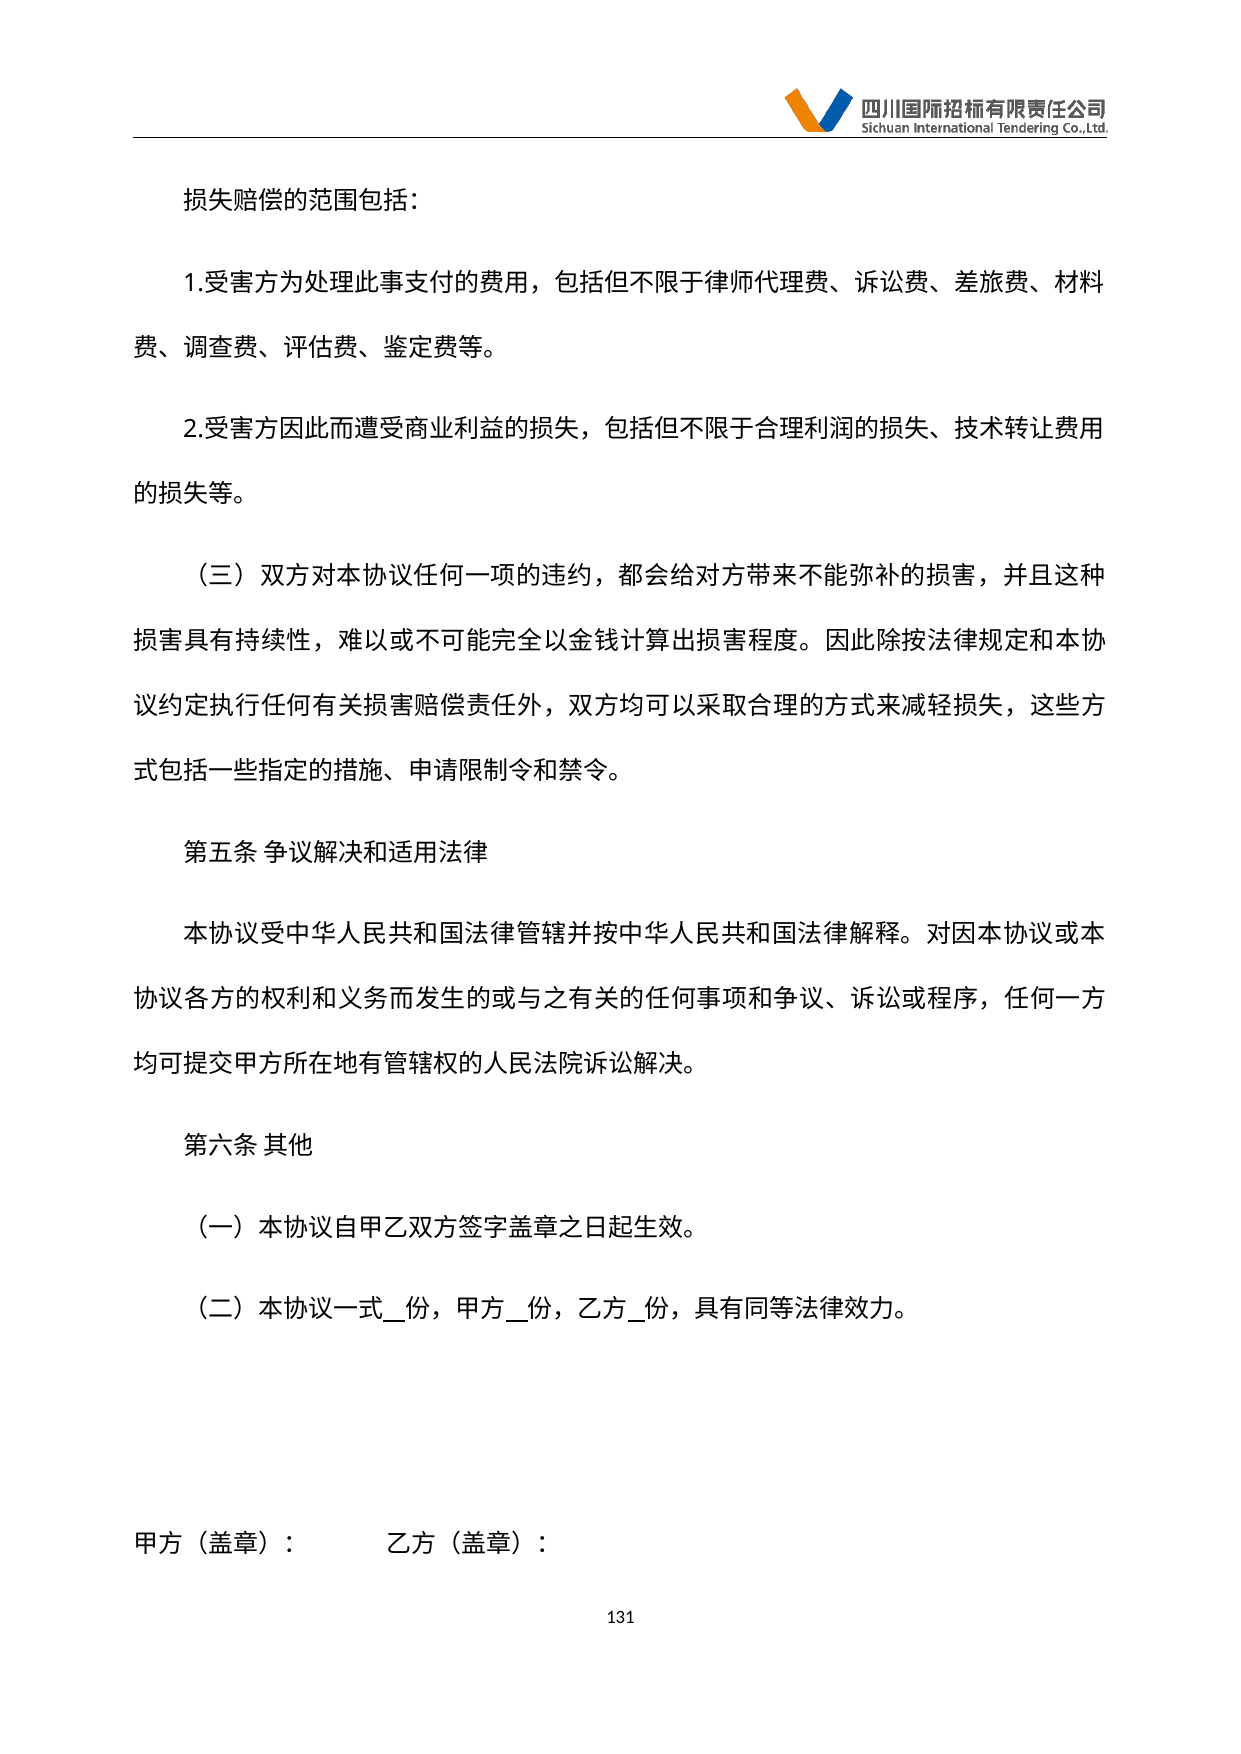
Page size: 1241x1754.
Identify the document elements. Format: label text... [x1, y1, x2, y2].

text 2.受害方因此而遭受商业利益的损失，包括但不限于合理利润的损失、技术转让费用的损失等。 [133, 394, 1107, 524]
text 第六条 其他 [133, 1111, 1107, 1176]
text 1.受害方为处理此事支付的费用，包括但不限于律师代理费、诉讼费、差旅费、材料费、调查费、评估费、鉴定费等。 [133, 248, 1107, 378]
text （三）双方对本协议任何一项的违约，都会给对方带来不能弥补的损害，并且这种损害具有持续性，难以或不可能完全以金钱计算出损害程度。因此除按法律规定和本协议约定执行任何有关损害赔偿责任外，双方均可以采取合理的方式来减轻损失，这些方式包括一些指定的措施、申请限制令和禁令。 [133, 541, 1107, 801]
text 第五条 争议解决和适用法律 [133, 818, 1107, 883]
text 甲方（盖章）： 乙方（盖章）： [133, 1506, 1107, 1564]
text 本协议受中华人民共和国法律管辖并按中华人民共和国法律解释。对因本协议或本协议各方的权利和义务而发生的或与之有关的任何事项和争议、诉讼或程序，任何一方均可提交甲方所在地有管辖权的人民法院诉讼解决。 [133, 899, 1107, 1094]
text （一）本协议自甲乙双方签字盖章之日起生效。 [133, 1193, 1107, 1258]
text 损失赔偿的范围包括： [133, 166, 1107, 231]
text （二）本协议一式 份，甲方 份，乙方 份，具有同等法律效力。 [133, 1274, 1107, 1339]
picture [784, 88, 1108, 135]
